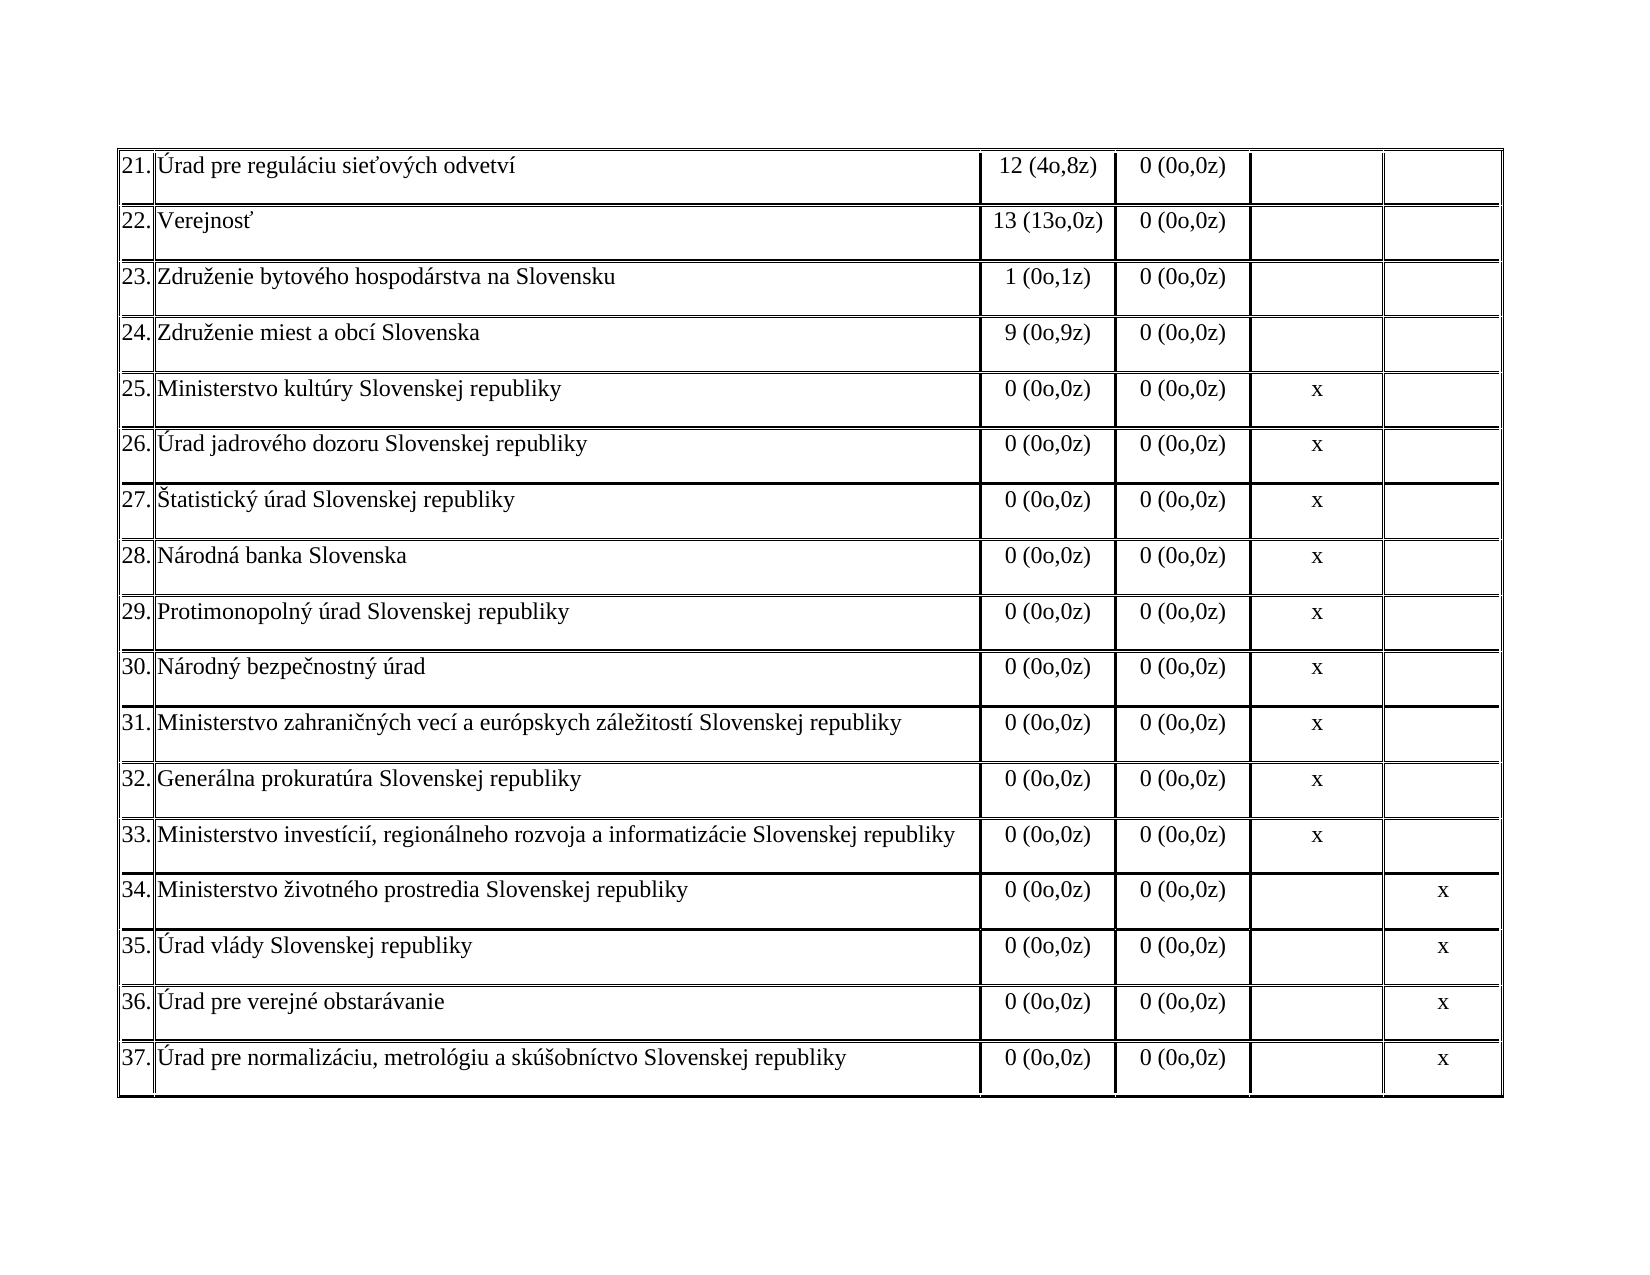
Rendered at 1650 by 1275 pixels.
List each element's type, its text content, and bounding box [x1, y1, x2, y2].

table_cell 22. [120, 203, 153, 259]
table_cell 0 (0o,0z) [980, 1043, 1115, 1095]
table_cell 0 (0o,0z) [1117, 541, 1249, 593]
table_cell 0 (0o,0z) [982, 485, 1114, 538]
table_cell 32. [118, 761, 154, 816]
table_cell [1252, 987, 1382, 1039]
table_cell 0 (0o,0z) [1117, 318, 1249, 371]
table_cell [1252, 263, 1382, 315]
table_cell 31. [120, 705, 153, 761]
table_cell 0 (0o,0z) [982, 931, 1114, 983]
table_cell 9 (0o,9z) [982, 318, 1114, 371]
table_cell [1384, 151, 1501, 203]
table_cell [1252, 875, 1382, 928]
table_cell [1252, 931, 1382, 983]
table_cell 0 (0o,0z) [982, 875, 1114, 928]
table_cell x [1252, 597, 1382, 649]
table_cell 0 (0o,0z) [1117, 430, 1249, 482]
table_cell 0 (0o,0z) [982, 374, 1114, 426]
table_cell Úrad jadrového dozoru Slovenskej republiky [156, 430, 979, 482]
table_cell Štatistický úrad Slovenskej republiky [156, 485, 979, 538]
table_cell [1385, 426, 1501, 482]
table_cell [1385, 705, 1501, 761]
table_cell x [1252, 653, 1382, 705]
table_cell 34. [120, 872, 153, 928]
table_cell 24. [118, 315, 154, 371]
table_cell Protimonopolný úrad Slovenskej republiky [156, 597, 979, 649]
table_cell Ministerstvo kultúry Slovenskej republiky [156, 374, 979, 426]
table_cell x [1385, 984, 1501, 1039]
table_cell 0 (0o,0z) [1117, 653, 1249, 705]
table_cell Úrad pre reguláciu sieťových odvetví [155, 151, 980, 203]
table_cell 29. [120, 594, 153, 649]
table_cell 0 (0o,0z) [1117, 764, 1249, 816]
table_cell [1385, 594, 1501, 649]
table_cell [1385, 259, 1501, 315]
table_cell 0 (0o,0z) [1117, 987, 1249, 1039]
table_cell 27. [120, 482, 153, 538]
table_cell Združenie miest a obcí Slovenska [156, 318, 979, 371]
table_cell [1385, 482, 1501, 538]
table_cell 0 (0o,0z) [982, 653, 1114, 705]
table_cell [1385, 816, 1501, 872]
table_cell 0 (0o,0z) [1117, 931, 1249, 983]
table_cell 36. [120, 984, 153, 1039]
table_cell 0 (0o,0z) [1117, 374, 1249, 426]
table_cell x [1252, 820, 1382, 872]
table_cell 0 (0o,0z) [1115, 149, 1250, 203]
table_cell x [1385, 872, 1501, 928]
table_cell 0 (0o,0z) [1117, 485, 1249, 538]
table_cell [1250, 1043, 1384, 1095]
table_cell [1384, 371, 1502, 426]
table_cell Ministerstvo investícií, regionálneho rozvoja a informatizácie Slovenskej republiky [156, 820, 979, 872]
table_cell 12 (4o,8z) [980, 151, 1115, 203]
table_cell 0 (0o,0z) [982, 764, 1114, 816]
table_cell 26. [120, 426, 153, 482]
table_cell 30. [120, 649, 153, 705]
table_cell Verejnosť [156, 207, 979, 259]
table_cell 13 (13o,0z) [982, 207, 1114, 259]
table_cell 0 (0o,0z) [982, 820, 1114, 872]
table_cell 0 (0o,0z) [1117, 875, 1249, 928]
table_cell [1385, 203, 1501, 259]
table_cell 35. [118, 928, 153, 983]
table_cell [1252, 207, 1382, 259]
table_cell 0 (0o,0z) [1117, 597, 1249, 649]
table_cell 0 (0o,0z) [1115, 1043, 1250, 1095]
table_cell Ministerstvo zahraničných vecí a európskych záležitostí Slovenskej republiky [156, 708, 979, 761]
table_cell Ministerstvo životného prostredia Slovenskej republiky [156, 875, 979, 928]
table_cell 0 (0o,0z) [1117, 207, 1249, 259]
table_cell x [1252, 708, 1382, 761]
table_cell Generálna prokuratúra Slovenskej republiky [156, 764, 979, 816]
table_cell 25. [118, 371, 154, 426]
table_cell [1384, 538, 1502, 593]
table_cell 1 (0o,1z) [982, 263, 1114, 315]
table_cell 0 (0o,0z) [982, 541, 1114, 593]
table_cell Úrad pre verejné obstarávanie [156, 987, 979, 1039]
table_cell Úrad pre normalizáciu, metrológiu a skúšobníctvo Slovenskej republiky [155, 1043, 980, 1095]
table_cell 0 (0o,0z) [1117, 263, 1249, 315]
table_cell 0 (0o,0z) [982, 708, 1114, 761]
table_cell [1384, 315, 1502, 371]
table_cell x [1252, 430, 1382, 482]
table_cell x [1252, 374, 1382, 426]
table_cell 0 (0o,0z) [982, 987, 1114, 1039]
table_cell x [1384, 1039, 1501, 1095]
table_cell 0 (0o,0z) [982, 430, 1114, 482]
table_cell 0 (0o,0z) [1117, 708, 1249, 761]
table_cell x [1252, 764, 1382, 816]
table_cell Združenie bytového hospodárstva na Slovensku [156, 263, 979, 315]
table_cell x [1252, 541, 1382, 593]
table_cell [1250, 151, 1384, 203]
table_cell 33. [120, 816, 153, 872]
table_cell 23. [120, 259, 153, 315]
table_cell [1385, 649, 1501, 705]
table_cell [1384, 761, 1502, 816]
table_cell 21. [120, 151, 154, 203]
table_cell Národná banka Slovenska [156, 541, 979, 593]
table_cell 0 (0o,0z) [1117, 820, 1249, 872]
table_cell Národný bezpečnostný úrad [156, 653, 979, 705]
table_cell x [1385, 928, 1502, 983]
table_cell 28. [118, 538, 154, 593]
table_cell Úrad vlády Slovenskej republiky [156, 931, 979, 983]
table_cell x [1252, 485, 1382, 538]
table_cell [1252, 318, 1382, 371]
table_cell 0 (0o,0z) [982, 597, 1114, 649]
table_cell 37. [120, 1039, 154, 1095]
